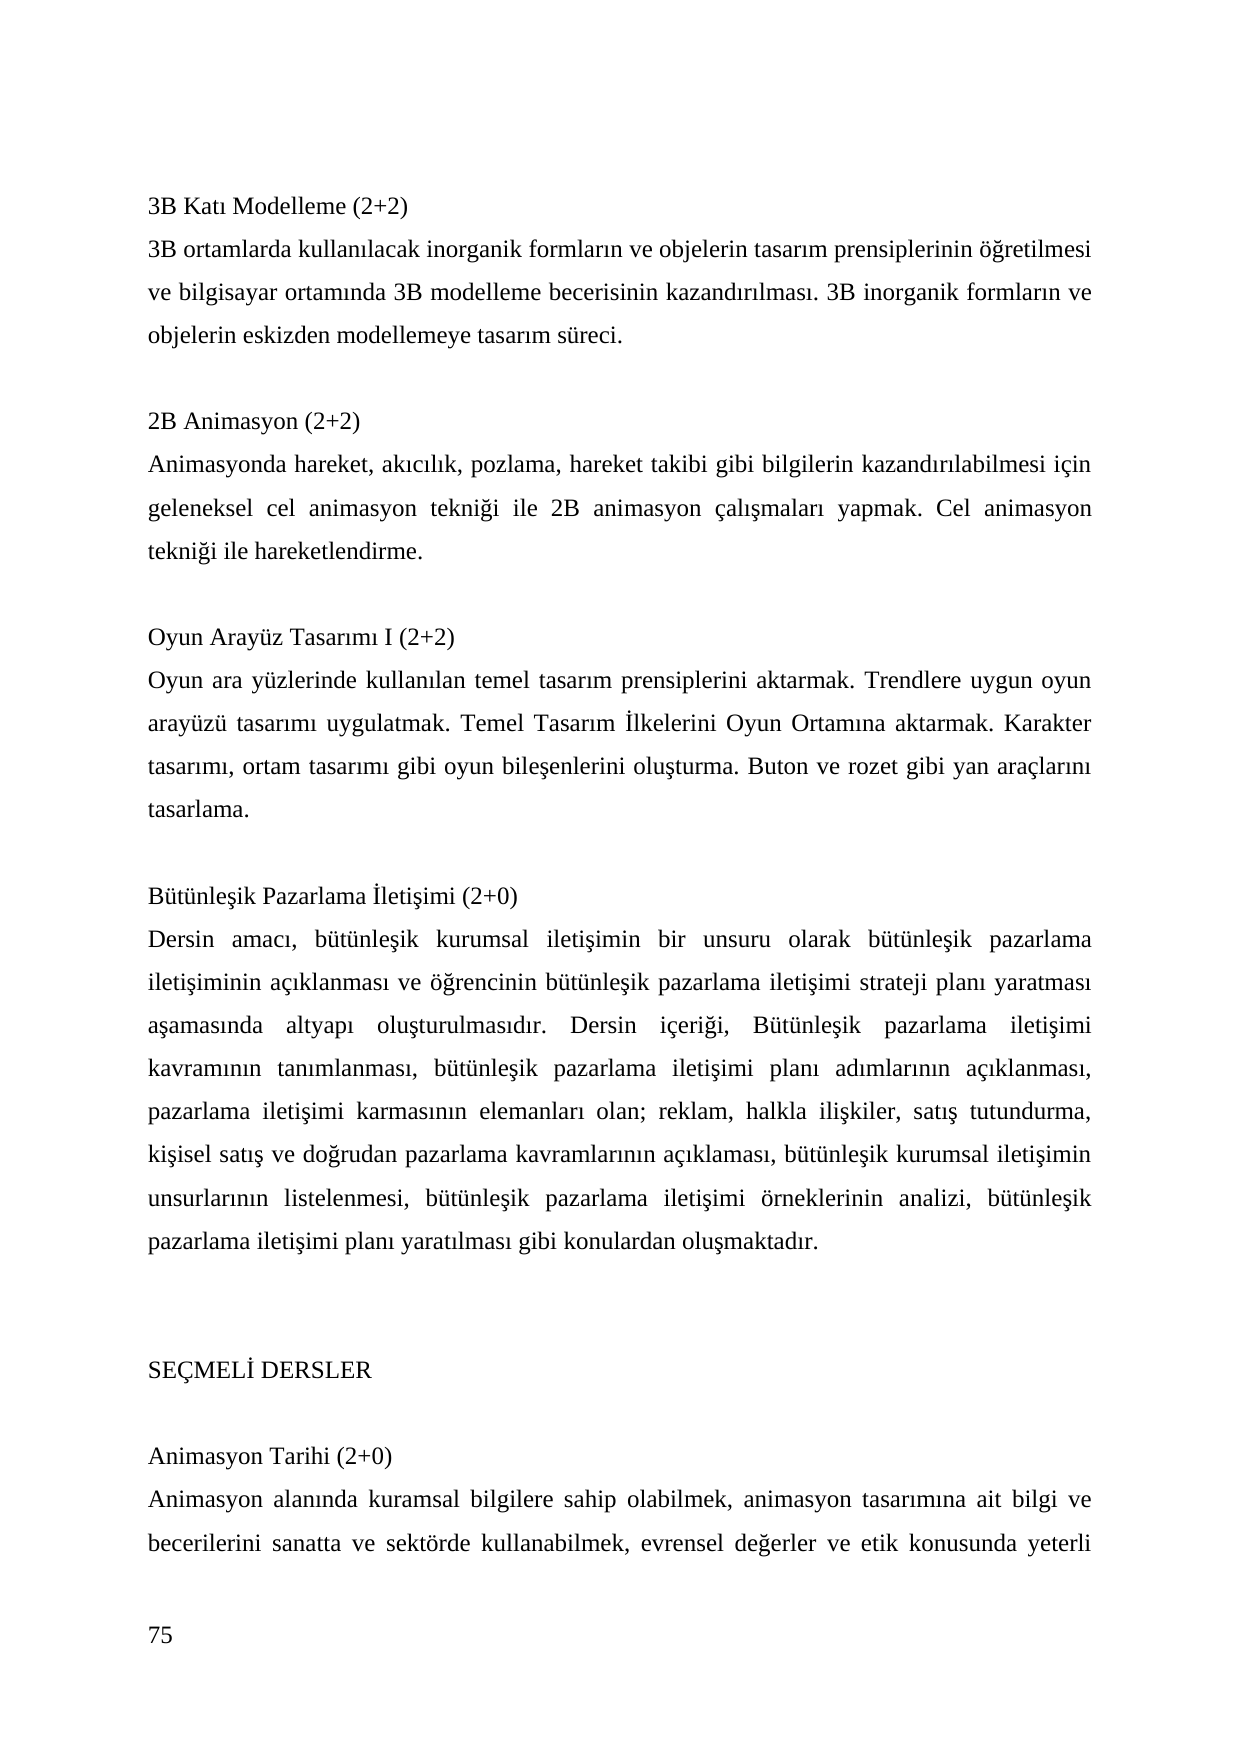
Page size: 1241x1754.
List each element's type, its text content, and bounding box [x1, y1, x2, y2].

text Dersin amacı, bütünleşik kurumsal iletişimin bir unsuru olarak bütünleşik pazarlama iletişiminin açıklanması ve öğrencinin bütünleşik pazarlama iletişimi strateji planı yaratması aşamasında altyapı oluşturulmasıdır. Dersin içeriği, Bütünleşik pazarlama iletişimi kavramının tanımlanması, bütünleşik pazarlama iletişimi planı adımlarının açıklanması, pazarlama iletişimi karmasının elemanları olan; reklam, halkla ilişkiler, satış tutundurma, kişisel satış ve doğrudan pazarlama kavramlarının açıklaması, bütünleşik kurumsal iletişimin unsurlarının listelenmesi, bütünleşik pazarlama iletişimi örneklerinin analizi, bütünleşik pazarlama iletişimi planı yaratılması gibi konulardan oluşmaktadır. [148, 924, 1093, 1254]
text Oyun ara yüzlerinde kullanılan temel tasarım prensiplerini aktarmak. Trendlere uygun oyun arayüzü tasarımı uygulatmak. Temel Tasarım İlkelerini Oyun Ortamına aktarmak. Karakter tasarımı, ortam tasarımı gibi oyun bileşenlerini oluşturma. Buton ve rozet gibi yan araçlarını tasarlama. [148, 665, 1093, 823]
text 2B Animasyon (2+2) [148, 406, 1093, 435]
text SEÇMELİ DERSLER [148, 1355, 1093, 1384]
text 3B ortamlarda kullanılacak inorganik formların ve objelerin tasarım prensiplerinin öğretilmesi ve bilgisayar ortamında 3B modelleme becerisinin kazandırılması. 3B inorganik formların ve objelerin eskizden modellemeye tasarım süreci. [148, 234, 1093, 349]
text Bütünleşik Pazarlama İletişimi (2+0) [148, 881, 1093, 909]
text Oyun Arayüz Tasarımı I (2+2) [148, 622, 1093, 651]
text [148, 1484, 1093, 1556]
text 3B Katı Modelleme (2+2) [148, 191, 1093, 219]
text Animasyon Tarihi (2+0) [148, 1441, 1093, 1470]
text Animasyonda hareket, akıcılık, pozlama, hareket takibi gibi bilgilerin kazandırılabilmesi için geleneksel cel animasyon tekniği ile 2B animasyon çalışmaları yapmak. Cel animasyon tekniği ile hareketlendirme. [148, 449, 1093, 564]
